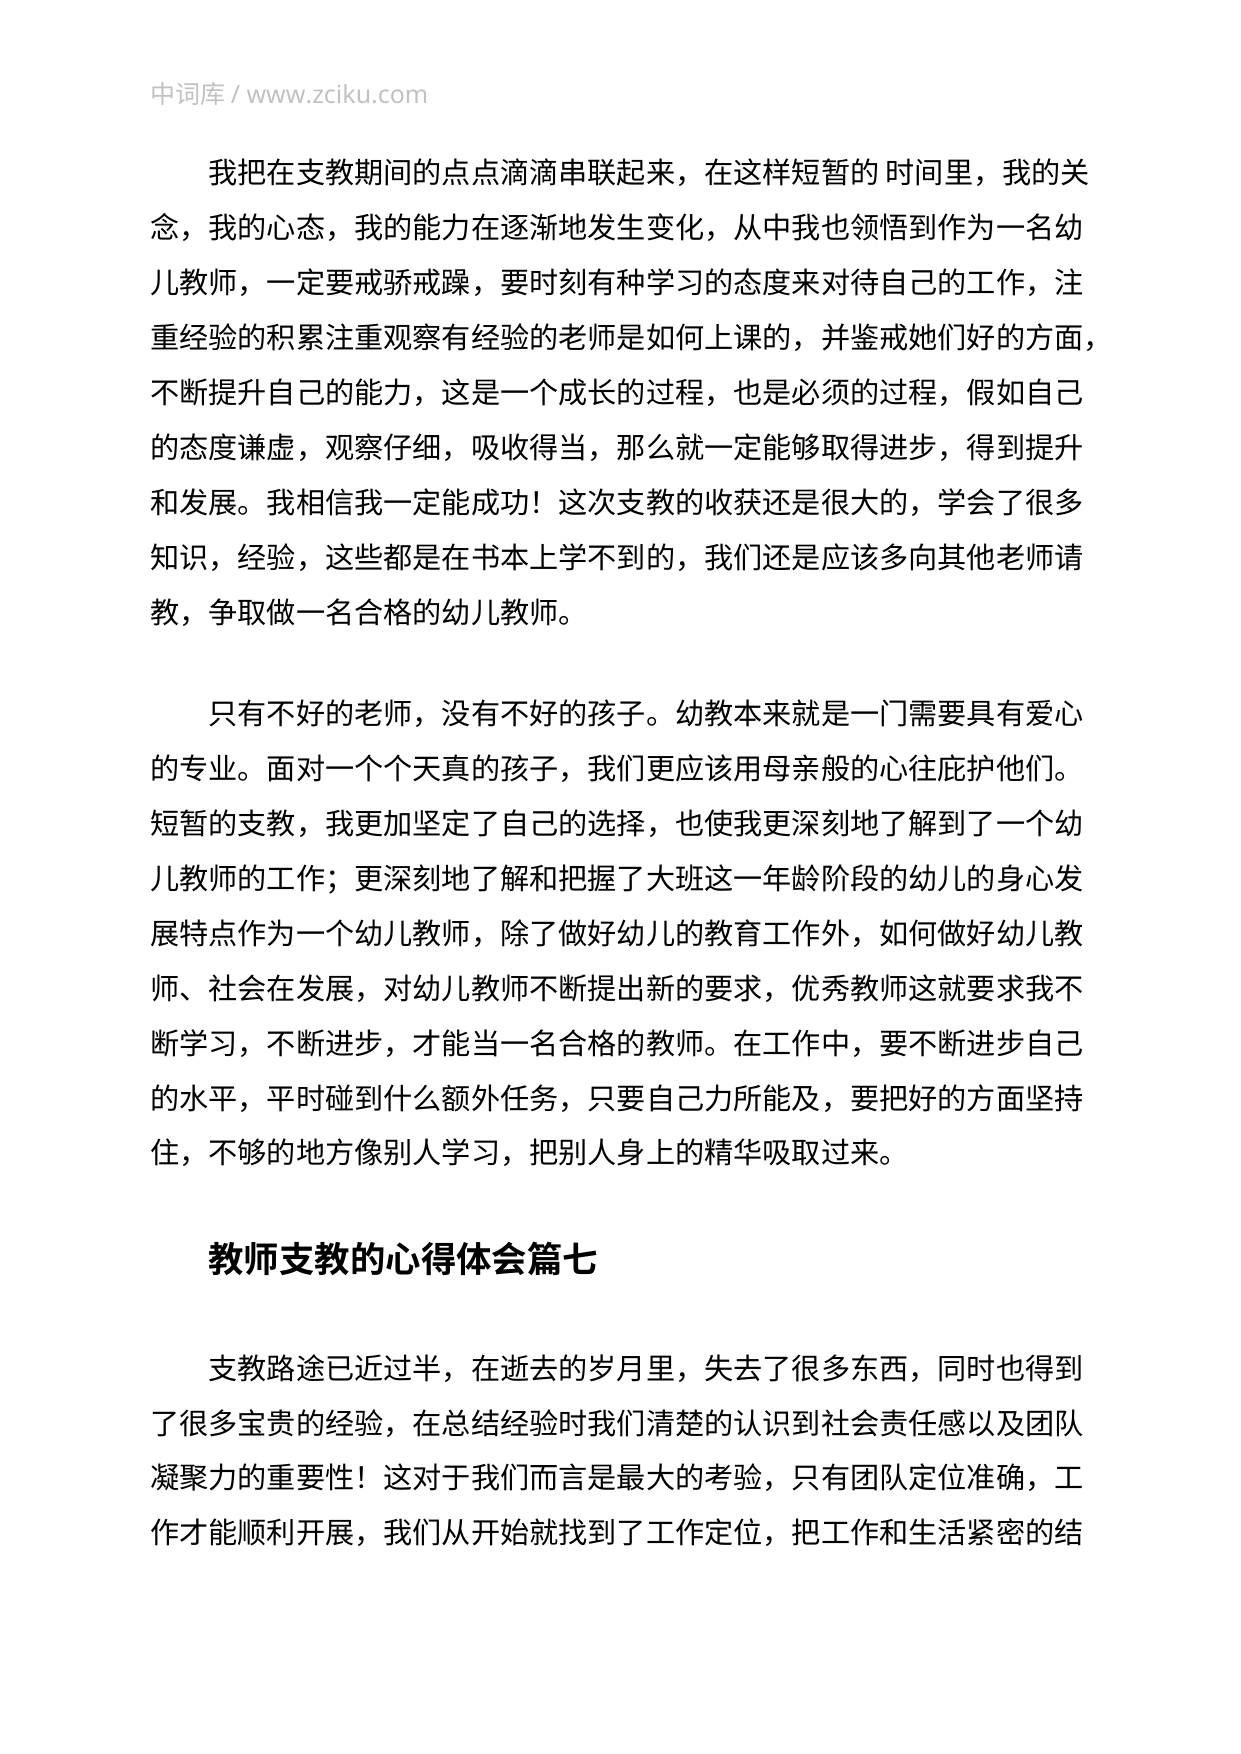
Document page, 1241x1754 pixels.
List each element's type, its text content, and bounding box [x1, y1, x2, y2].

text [150, 1345, 1090, 1552]
text 教师支教的心得体会篇七 [150, 1232, 1090, 1283]
text 只有不好的老师，没有不好的孩子。幼教本来就是一门需要具有爱心的专业。面对一个个天真的孩子，我们更应该用母亲般的心往庇护他们。短暂的支教，我更加坚定了自己的选择，也使我更深刻地了解到了一个幼儿教师的工作；更深刻地了解和把握了大班这一年龄阶段的幼儿的身心发展特点作为一个幼儿教师，除了做好幼儿的教育工作外，如何做好幼儿教师、社会在发展，对幼儿教师不断提出新的要求，优秀教师这就要求我不断学习，不断进步，才能当一名合格的教师。在工作中，要不断进步自己的水平，平时碰到什么额外任务，只要自己力所能及，要把好的方面坚持住，不够的地方像别人学习，把别人身上的精华吸取过来。 [150, 691, 1090, 1172]
text 我把在支教期间的点点滴滴串联起来，在这样短暂的 时间里，我的关念，我的心态，我的能力在逐渐地发生变化，从中我也领悟到作为一名幼儿教师，一定要戒骄戒躁，要时刻有种学习的态度来对待自己的工作，注重经验的积累注重观察有经验的老师是如何上课的，并鉴戒她们好的方面，不断提升自己的能力，这是一个成长的过程，也是必须的过程，假如自己的态度谦虚，观察仔细，吸收得当，那么就一定能够取得进步，得到提升和发展。我相信我一定能成功！这次支教的收获还是很大的，学会了很多知识，经验，这些都是在书本上学不到的，我们还是应该多向其他老师请教，争取做一名合格的幼儿教师。 [150, 150, 1090, 631]
